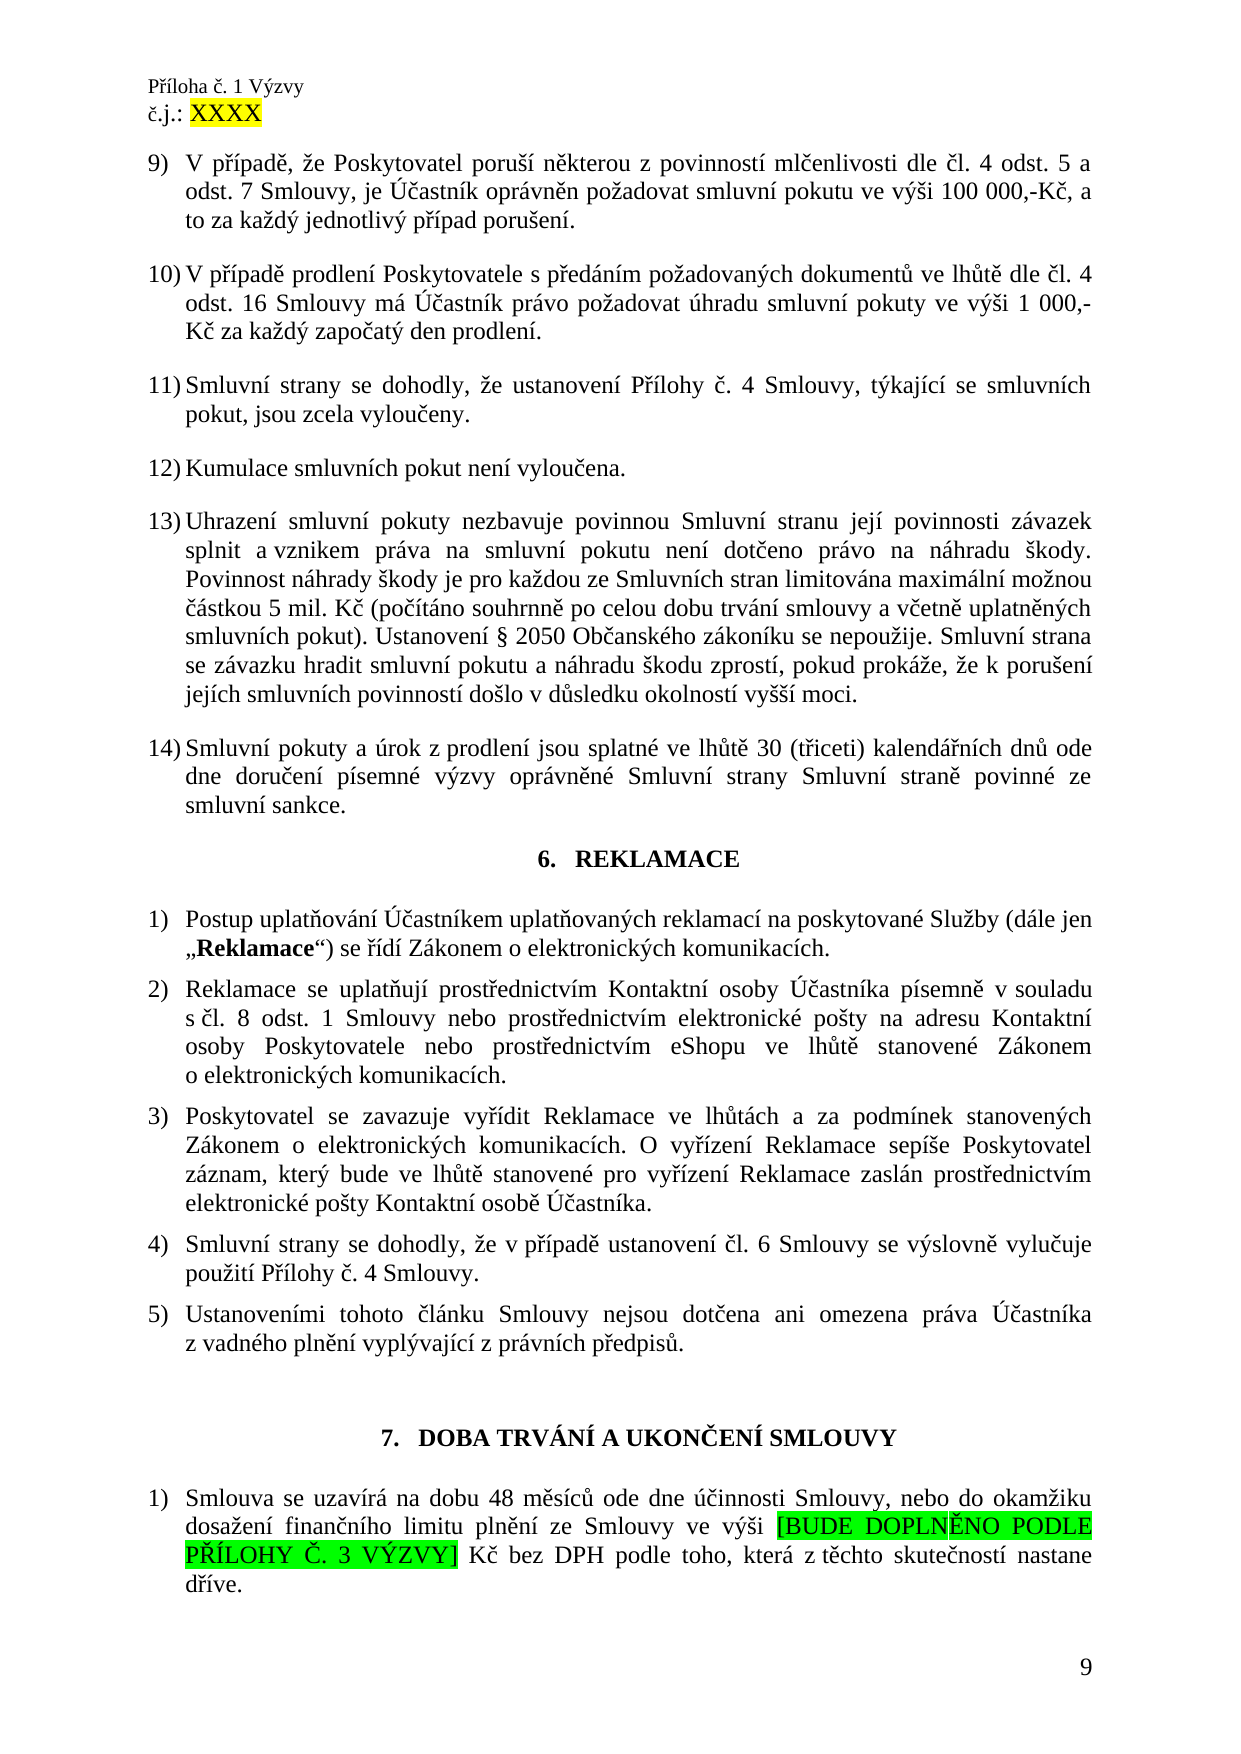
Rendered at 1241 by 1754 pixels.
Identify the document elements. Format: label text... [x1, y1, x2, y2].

list Reklamace se uplatňují prostřednictvím Kontaktní osoby Účastníka písemně v souladu s čl. 8 odst. 1 Smlouvy nebo prostřednictvím elektronické pošty na adresu Kontaktní osoby Poskytovatele nebo prostřednictvím eShopu ve lhůtě stanovené Zákonem o elektronických komunikacích. [148, 974, 1093, 1089]
subtitle REKLAMACE [185, 844, 1093, 873]
list Smlouva se uzavírá na dobu 48 měsíců ode dne účinnosti Smlouvy, nebo do okamžiku dosažení finančního limitu plnění ze Smlouvy ve výši [BUDE DOPLNĚNO PODLE PŘÍLOHY Č. 3 VÝZVY] Kč bez DPH podle toho, která z těchto skutečností nastane dříve. [148, 1483, 1093, 1598]
list Poskytovatel se zavazuje vyřídit Reklamace ve lhůtách a za podmínek stanovených Zákonem o elektronických komunikacích. O vyřízení Reklamace sepíše Poskytovatel záznam, který bude ve lhůtě stanovené pro vyřízení Reklamace zaslán prostřednictvím elektronické pošty Kontaktní osobě Účastníka. [148, 1101, 1093, 1216]
text Ustanoveními tohoto článku Smlouvy nejsou dotčena ani omezena práva Účastníka z vadného plnění vyplývající z právních předpisů. [148, 1299, 1093, 1356]
list Smluvní strany se dohodly, že v případě ustanovení čl. 6 Smlouvy se výslovně vylučuje použití Přílohy č. 4 Smlouvy. [148, 1229, 1093, 1286]
text Smluvní strany se dohodly, že ustanovení Přílohy č. 4 Smlouvy, týkající se smluvních pokut, jsou zcela vyloučeny. [148, 370, 1093, 428]
text Smluvní pokuty a úrok z prodlení jsou splatné ve lhůtě 30 (třiceti) kalendářních dnů ode dne doručení písemné výzvy oprávněné Smluvní strany Smluvní straně povinné ze smluvní sankce. [148, 733, 1093, 819]
text Uhrazení smluvní pokuty nezbavuje povinnou Smluvní stranu její povinnosti závazek splnit a vznikem práva na smluvní pokutu není dotčeno právo na náhradu škody. Povinnost náhrady škody je pro každou ze Smluvních stran limitována maximální možnou částkou 5 mil. Kč (počítáno souhrnně po celou dobu trvání smlouvy a včetně uplatněných smluvních pokut). Ustanovení § 2050 Občanského zákoníku se nepoužije. Smluvní strana se závazku hradit smluvní pokutu a náhradu škodu zprostí, pokud prokáže, že k porušení jejích smluvních povinností došlo v důsledku okolností vyšší moci. [148, 506, 1093, 708]
text V případě prodlení Poskytovatele s předáním požadovaných dokumentů ve lhůtě dle čl. 4 odst. 16 Smlouvy má Účastník právo požadovat úhradu smluvní pokuty ve výši 1 000,- Kč za každý započatý den prodlení. [148, 259, 1093, 345]
text V případě, že Poskytovatel poruší některou z povinností mlčenlivosti dle čl. 4 odst. 5 a odst. 7 Smlouvy, je Účastník oprávněn požadovat smluvní pokutu ve výši 100 000,-Kč, a to za každý jednotlivý případ porušení. [148, 148, 1093, 234]
subtitle DOBA TRVÁNÍ A UKONČENÍ SMLOUVY [185, 1423, 1093, 1451]
list Postup uplatňování Účastníkem uplatňovaných reklamací na poskytované Služby (dále jen „Reklamace“) se řídí Zákonem o elektronických komunikacích. [148, 904, 1093, 961]
text Kumulace smluvních pokut není vyloučena. [148, 453, 1093, 481]
